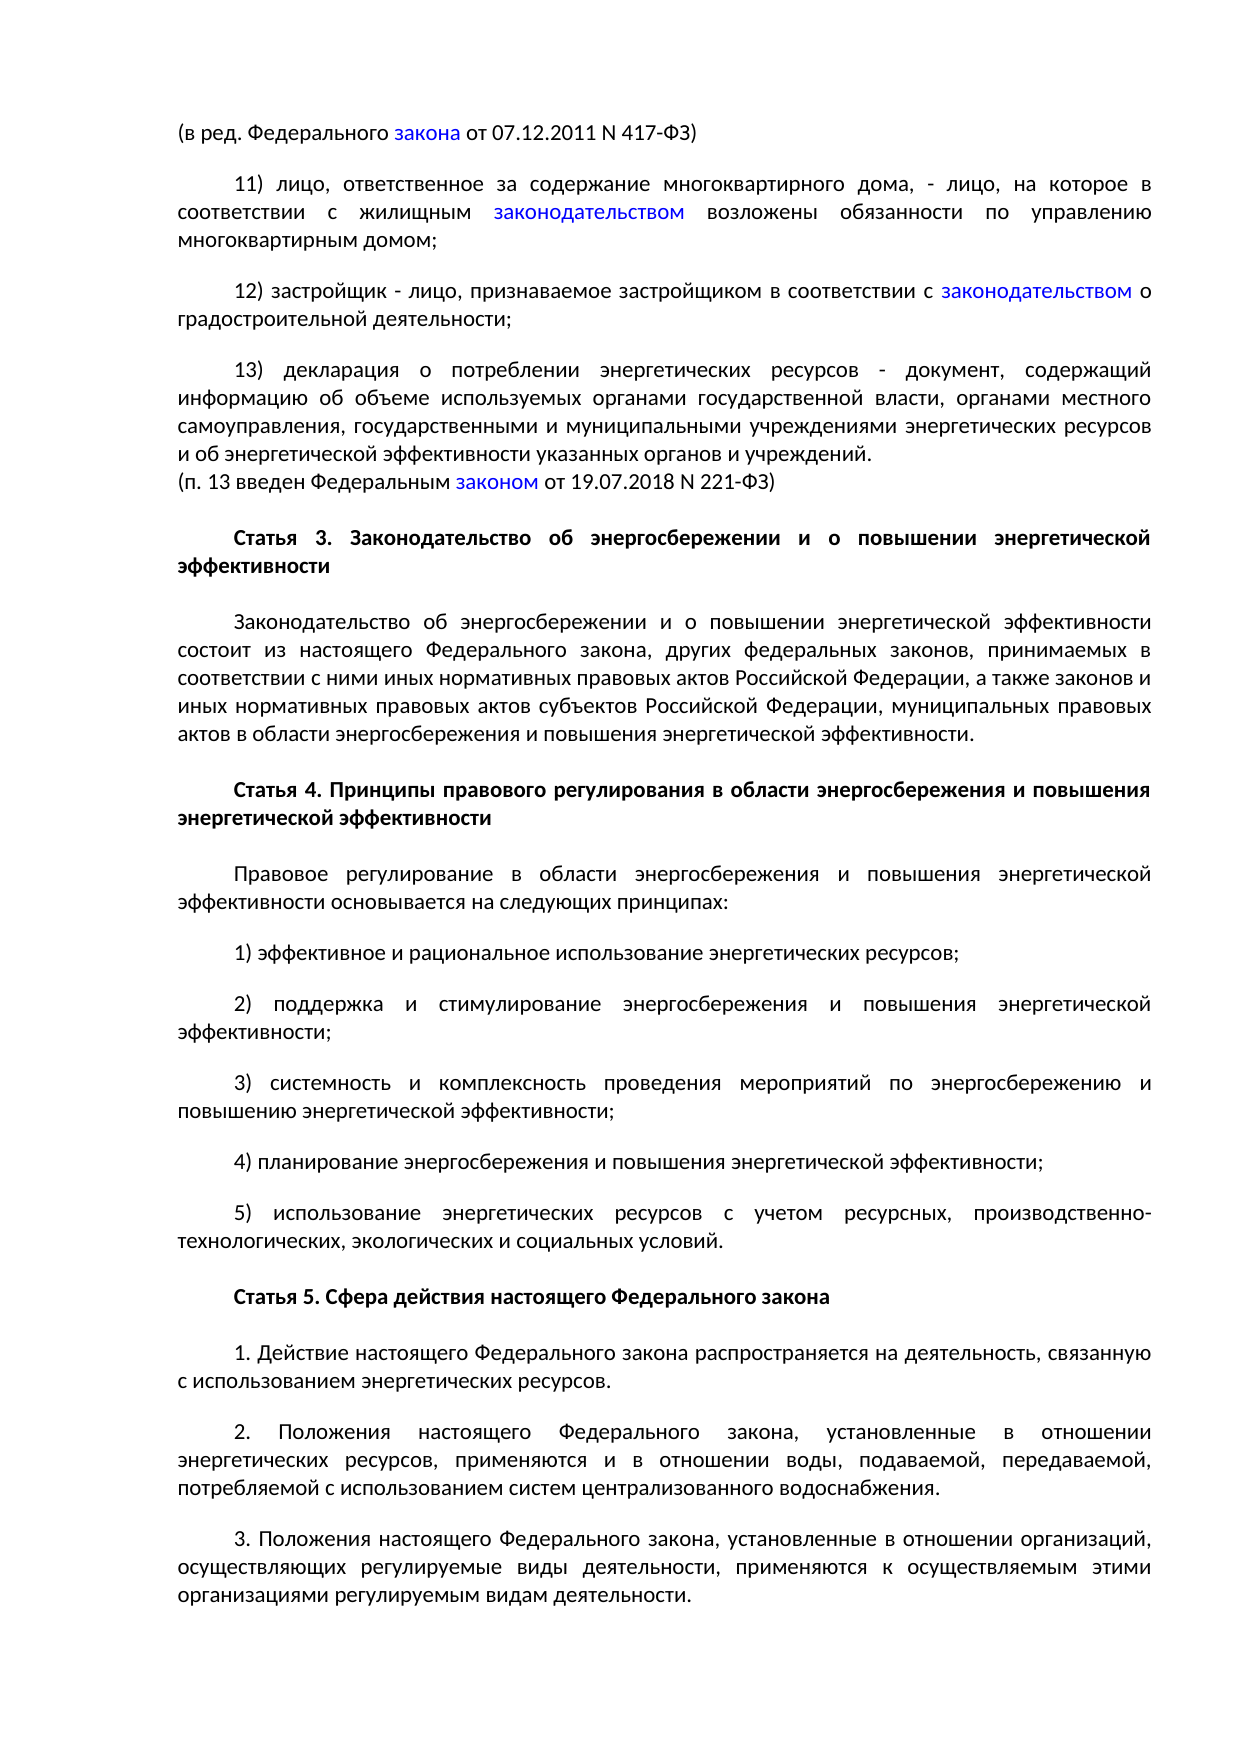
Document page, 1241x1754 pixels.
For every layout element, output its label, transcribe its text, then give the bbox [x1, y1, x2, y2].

title Статья 4. Принципы правового регулирования в области энергосбережения и повышения энергетической эффективности [177, 775, 1152, 831]
text 13) декларация о потреблении энергетических ресурсов - документ, содержащий информацию об объеме используемых органами государственной власти, органами местного самоуправления, государственными и муниципальными учреждениями энергетических ресурсов и об энергетической эффективности указанных органов и учреждений. [177, 355, 1152, 467]
text 2) поддержка и стимулирование энергосбережения и повышения энергетической эффективности; [177, 989, 1152, 1045]
text Законодательство об энергосбережении и о повышении энергетической эффективности состоит из настоящего Федерального закона, других федеральных законов, принимаемых в соответствии с ними иных нормативных правовых актов Российской Федерации, а также законов и иных нормативных правовых актов субъектов Российской Федерации, муниципальных правовых актов в области энергосбережения и повышения энергетической эффективности. [177, 607, 1152, 747]
text 11) лицо, ответственное за содержание многоквартирного дома, - лицо, на которое в соответствии с жилищным законодательством возложены обязанности по управлению многоквартирным домом; [177, 169, 1152, 253]
text 5) использование энергетических ресурсов с учетом ресурсных, производственно-технологических, экологических и социальных условий. [177, 1198, 1152, 1254]
text 2. Положения настоящего Федерального закона, установленные в отношении энергетических ресурсов, применяются и в отношении воды, подаваемой, передаваемой, потребляемой с использованием систем централизованного водоснабжения. [177, 1417, 1152, 1501]
text 1. Действие настоящего Федерального закона распространяется на деятельность, связанную с использованием энергетических ресурсов. [177, 1338, 1152, 1394]
title Статья 3. Законодательство об энергосбережении и о повышении энергетической эффективности [177, 523, 1152, 579]
text Правовое регулирование в области энергосбережения и повышения энергетической эффективности основывается на следующих принципах: [177, 859, 1152, 915]
text (п. 13 введен Федеральным законом от 19.07.2018 N 221-ФЗ) [177, 467, 1152, 495]
text (в ред. Федерального закона от 07.12.2011 N 417-ФЗ) [177, 118, 1152, 146]
text 4) планирование энергосбережения и повышения энергетической эффективности; [177, 1147, 1152, 1175]
text 1) эффективное и рациональное использование энергетических ресурсов; [177, 938, 1152, 966]
text 3. Положения настоящего Федерального закона, установленные в отношении организаций, осуществляющих регулируемые виды деятельности, применяются к осуществляемым этими организациями регулируемым видам деятельности. [177, 1524, 1152, 1608]
text 3) системность и комплексность проведения мероприятий по энергосбережению и повышению энергетической эффективности; [177, 1068, 1152, 1124]
text 12) застройщик - лицо, признаваемое застройщиком в соответствии с законодательством о градостроительной деятельности; [177, 276, 1152, 332]
title Статья 5. Сфера действия настоящего Федерального закона [177, 1282, 1152, 1310]
